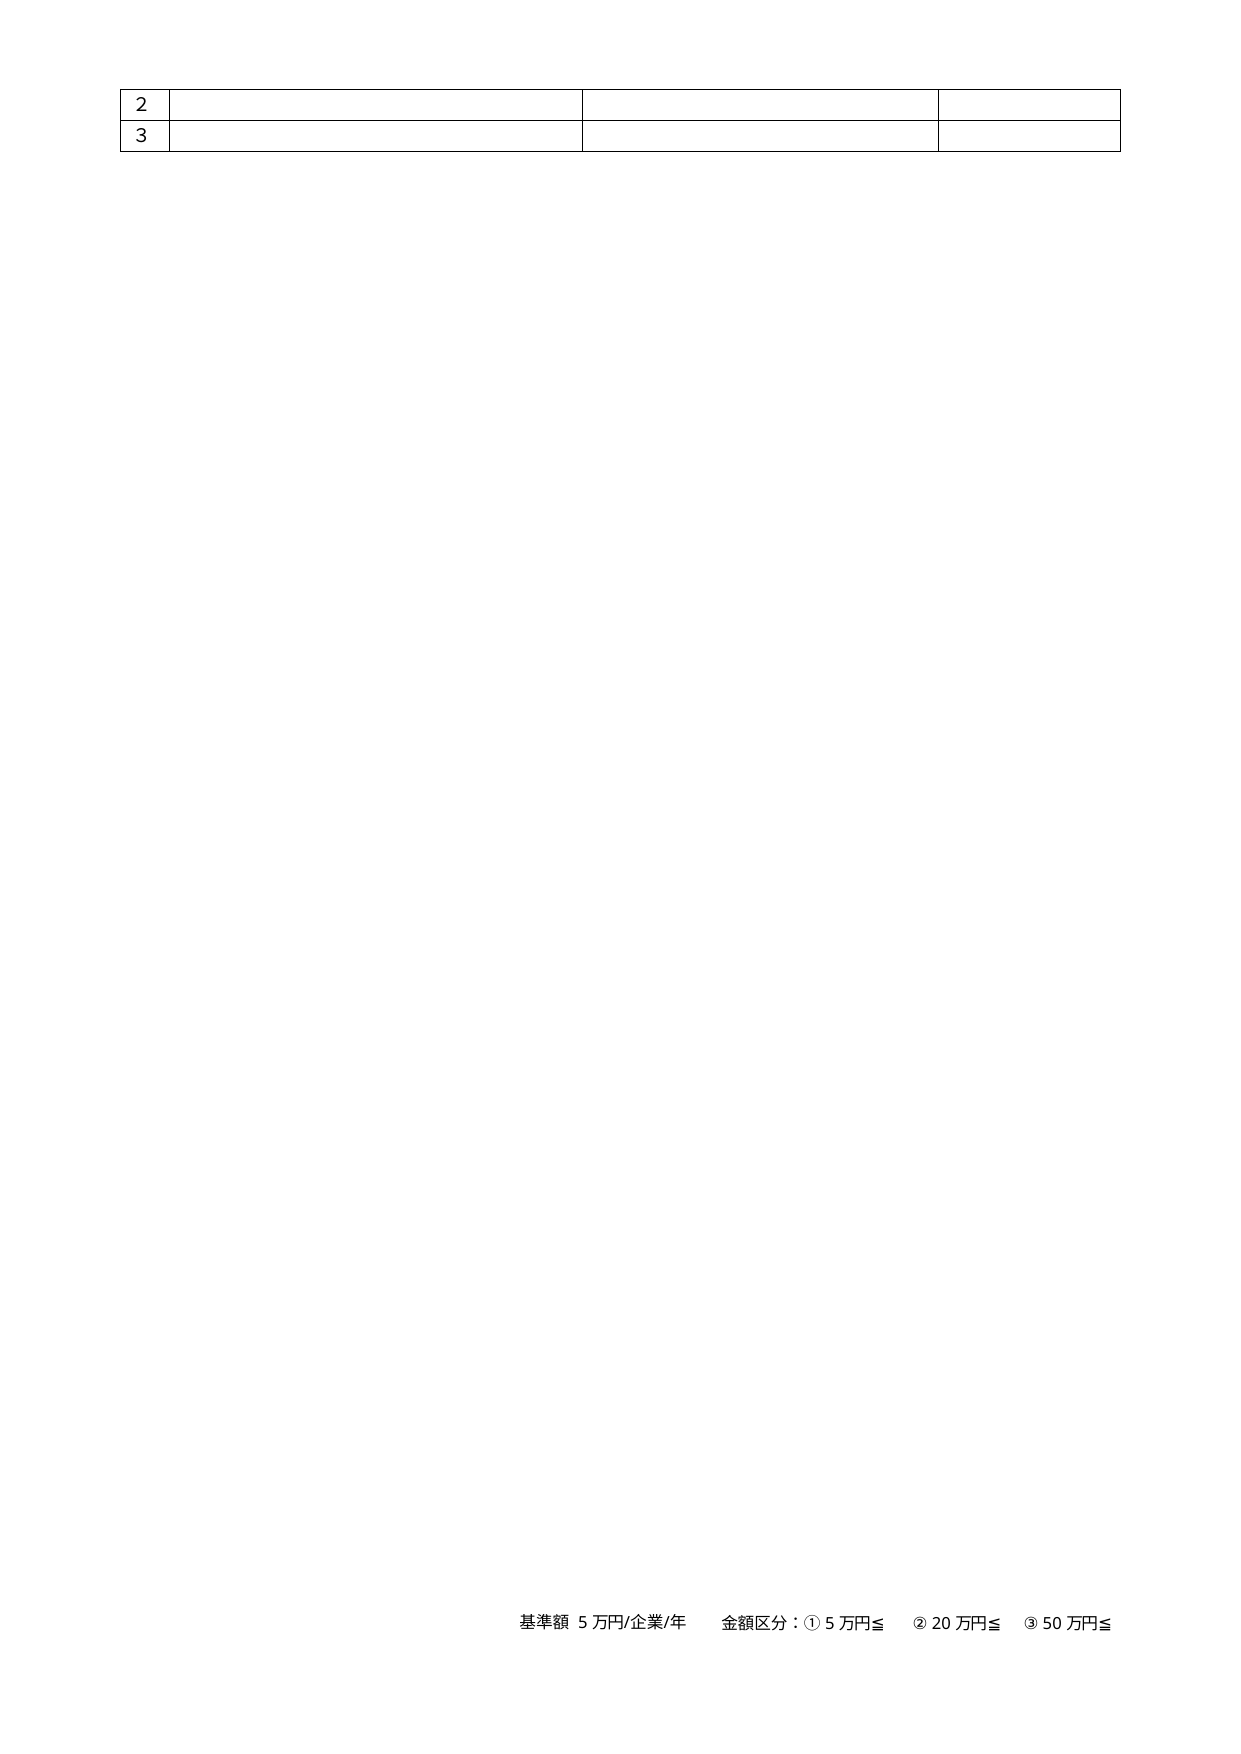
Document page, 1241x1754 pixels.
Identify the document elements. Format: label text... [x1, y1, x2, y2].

table_cell [583, 121, 938, 151]
table_cell [170, 90, 582, 120]
table_cell [170, 121, 582, 151]
table_cell ３ [121, 121, 169, 151]
table_cell ２ [121, 90, 169, 120]
table_cell [939, 90, 1120, 120]
table_cell [939, 121, 1120, 151]
table_cell [583, 90, 938, 120]
